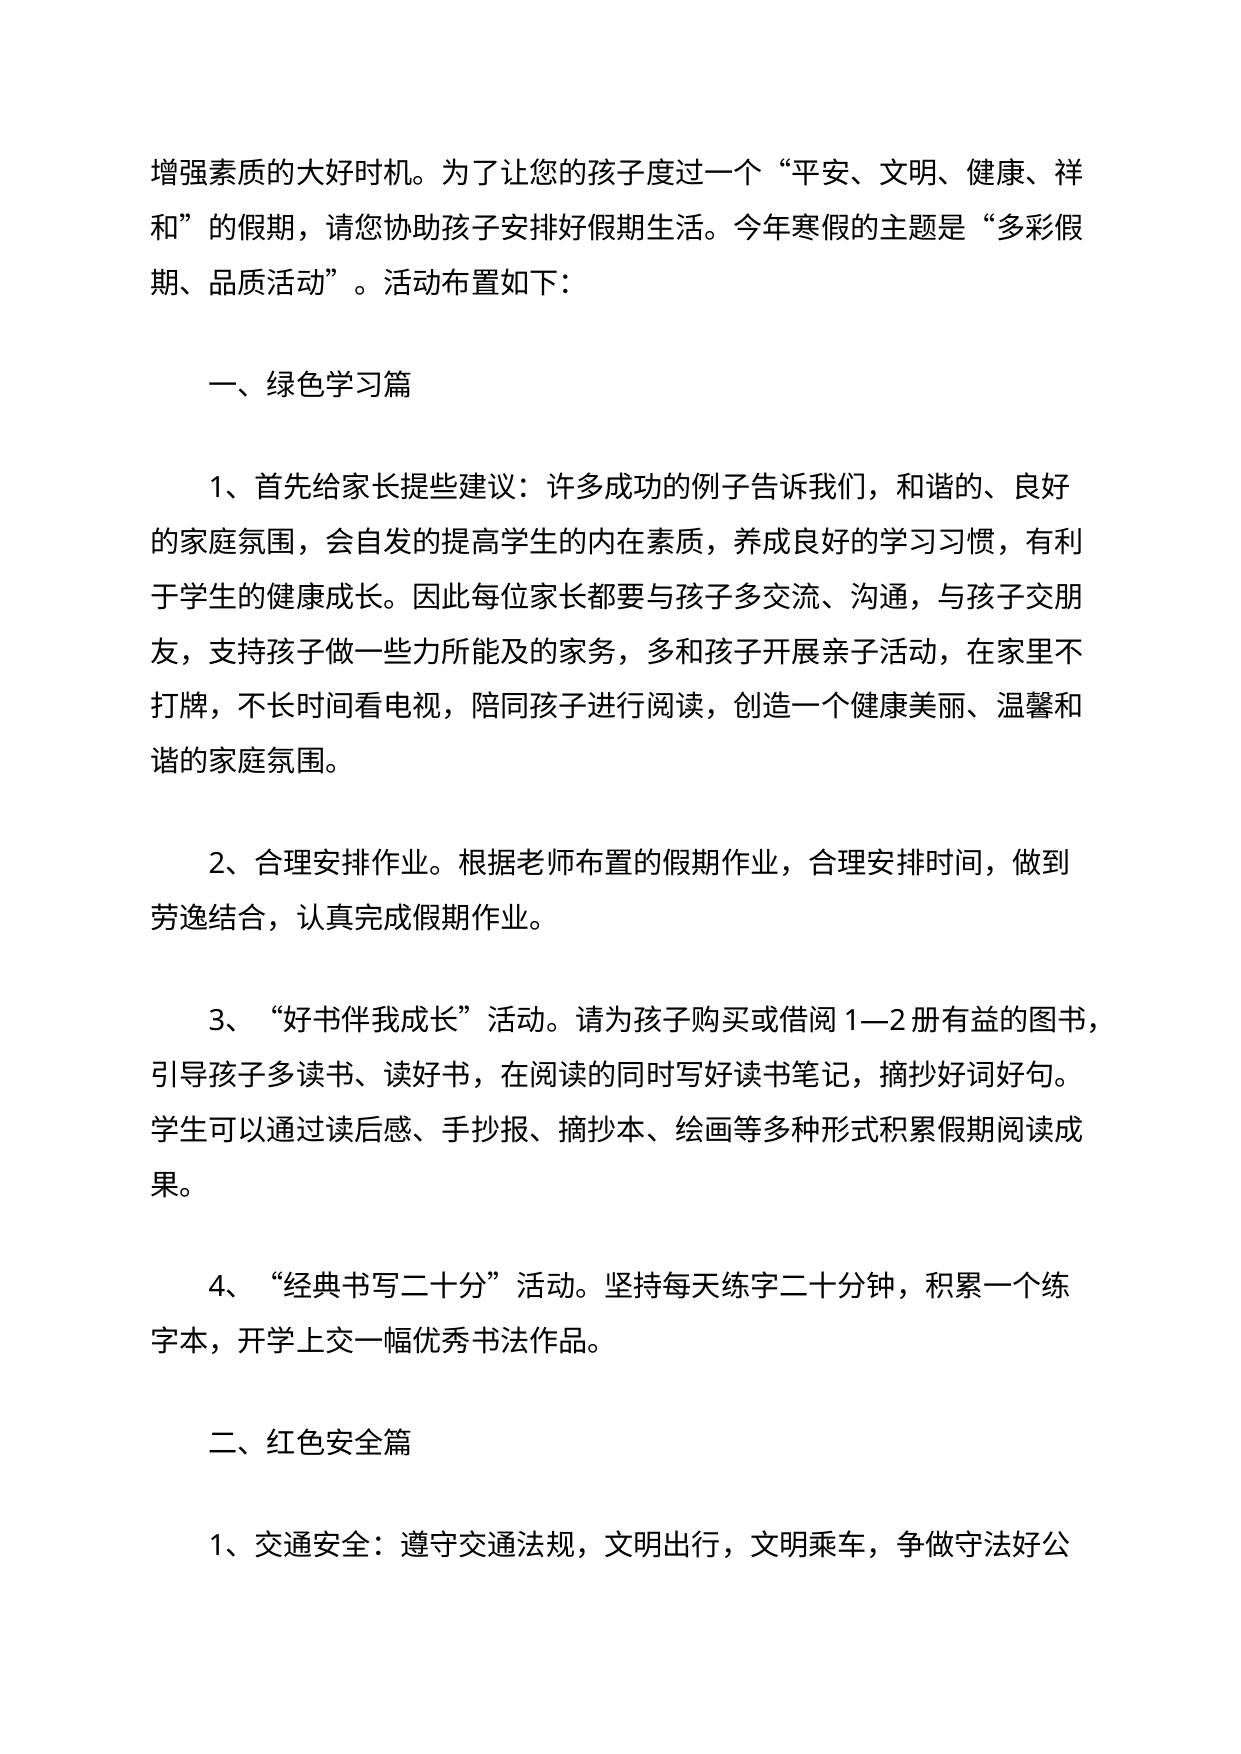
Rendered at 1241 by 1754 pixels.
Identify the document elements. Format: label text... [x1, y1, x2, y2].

text 2、合理安排作业。根据老师布置的假期作业，合理安排时间，做到劳逸结合，认真完成假期作业。 [150, 840, 1090, 937]
text 二、红色安全篇 [150, 1420, 1090, 1462]
text 一、绿色学习篇 [150, 362, 1090, 404]
text 4、“经典书写二十分”活动。坚持每天练字二十分钟，积累一个练字本，开学上交一幅优秀书法作品。 [150, 1263, 1090, 1360]
text 3、“好书伴我成长”活动。请为孩子购买或借阅1—2册有益的图书，引导孩子多读书、读好书，在阅读的同时写好读书笔记，摘抄好词好句。学生可以通过读后感、手抄报、摘抄本、绘画等多种形式积累假期阅读成果。 [150, 996, 1090, 1203]
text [150, 1522, 1090, 1564]
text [150, 150, 1090, 302]
text 1、首先给家长提些建议：许多成功的例子告诉我们，和谐的、良好的家庭氛围，会自发的提高学生的内在素质，养成良好的学习习惯，有利于学生的健康成长。因此每位家长都要与孩子多交流、沟通，与孩子交朋友，支持孩子做一些力所能及的家务，多和孩子开展亲子活动，在家里不打牌，不长时间看电视，陪同孩子进行阅读，创造一个健康美丽、温馨和谐的家庭氛围。 [150, 463, 1090, 780]
